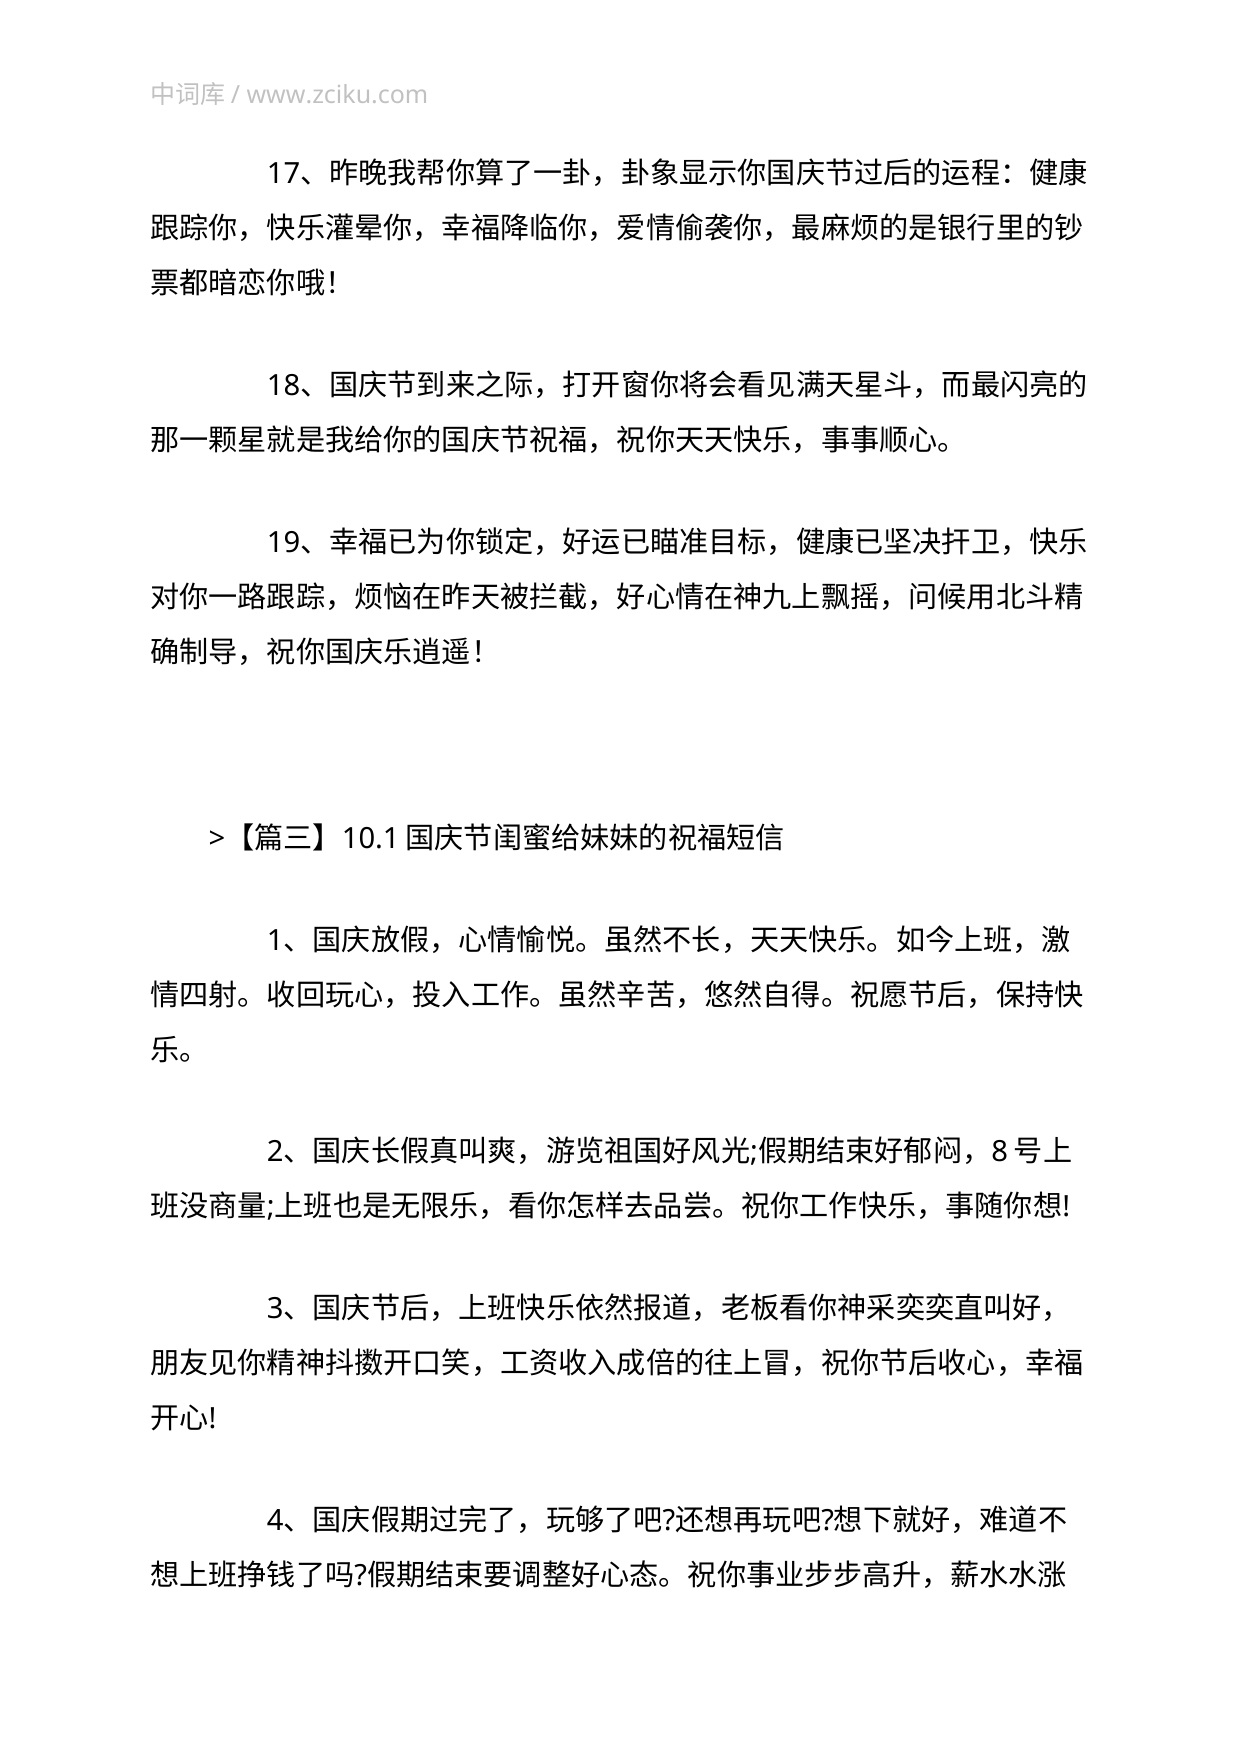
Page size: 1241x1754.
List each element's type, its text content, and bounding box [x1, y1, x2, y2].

text 2、国庆长假真叫爽，游览祖国好风光;假期结束好郁闷，8号上班没商量;上班也是无限乐，看你怎样去品尝。祝你工作快乐，事随你想! [150, 1128, 1090, 1225]
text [150, 1497, 1090, 1594]
text >【篇三】10.1国庆节闺蜜给妹妹的祝福短信 [150, 814, 1090, 857]
text 18、国庆节到来之际，打开窗你将会看见满天星斗，而最闪亮的那一颗星就是我给你的国庆节祝福，祝你天天快乐，事事顺心。 [150, 362, 1090, 459]
text 19、幸福已为你锁定，好运已瞄准目标，健康已坚决扞卫，快乐对你一路跟踪，烦恼在昨天被拦截，好心情在神九上飘摇，问候用北斗精确制导，祝你国庆乐逍遥！ [150, 518, 1090, 671]
text 3、国庆节后，上班快乐依然报道，老板看你神采奕奕直叫好，朋友见你精神抖擞开口笑，工资收入成倍的往上冒，祝你节后收心，幸福开心! [150, 1285, 1090, 1437]
text 1、国庆放假，心情愉悦。虽然不长，天天快乐。如今上班，激情四射。收回玩心，投入工作。虽然辛苦，悠然自得。祝愿节后，保持快乐。 [150, 916, 1090, 1068]
text 17、昨晚我帮你算了一卦，卦象显示你国庆节过后的运程：健康跟踪你，快乐灌晕你，幸福降临你，爱情偷袭你，最麻烦的是银行里的钞票都暗恋你哦！ [150, 150, 1090, 302]
